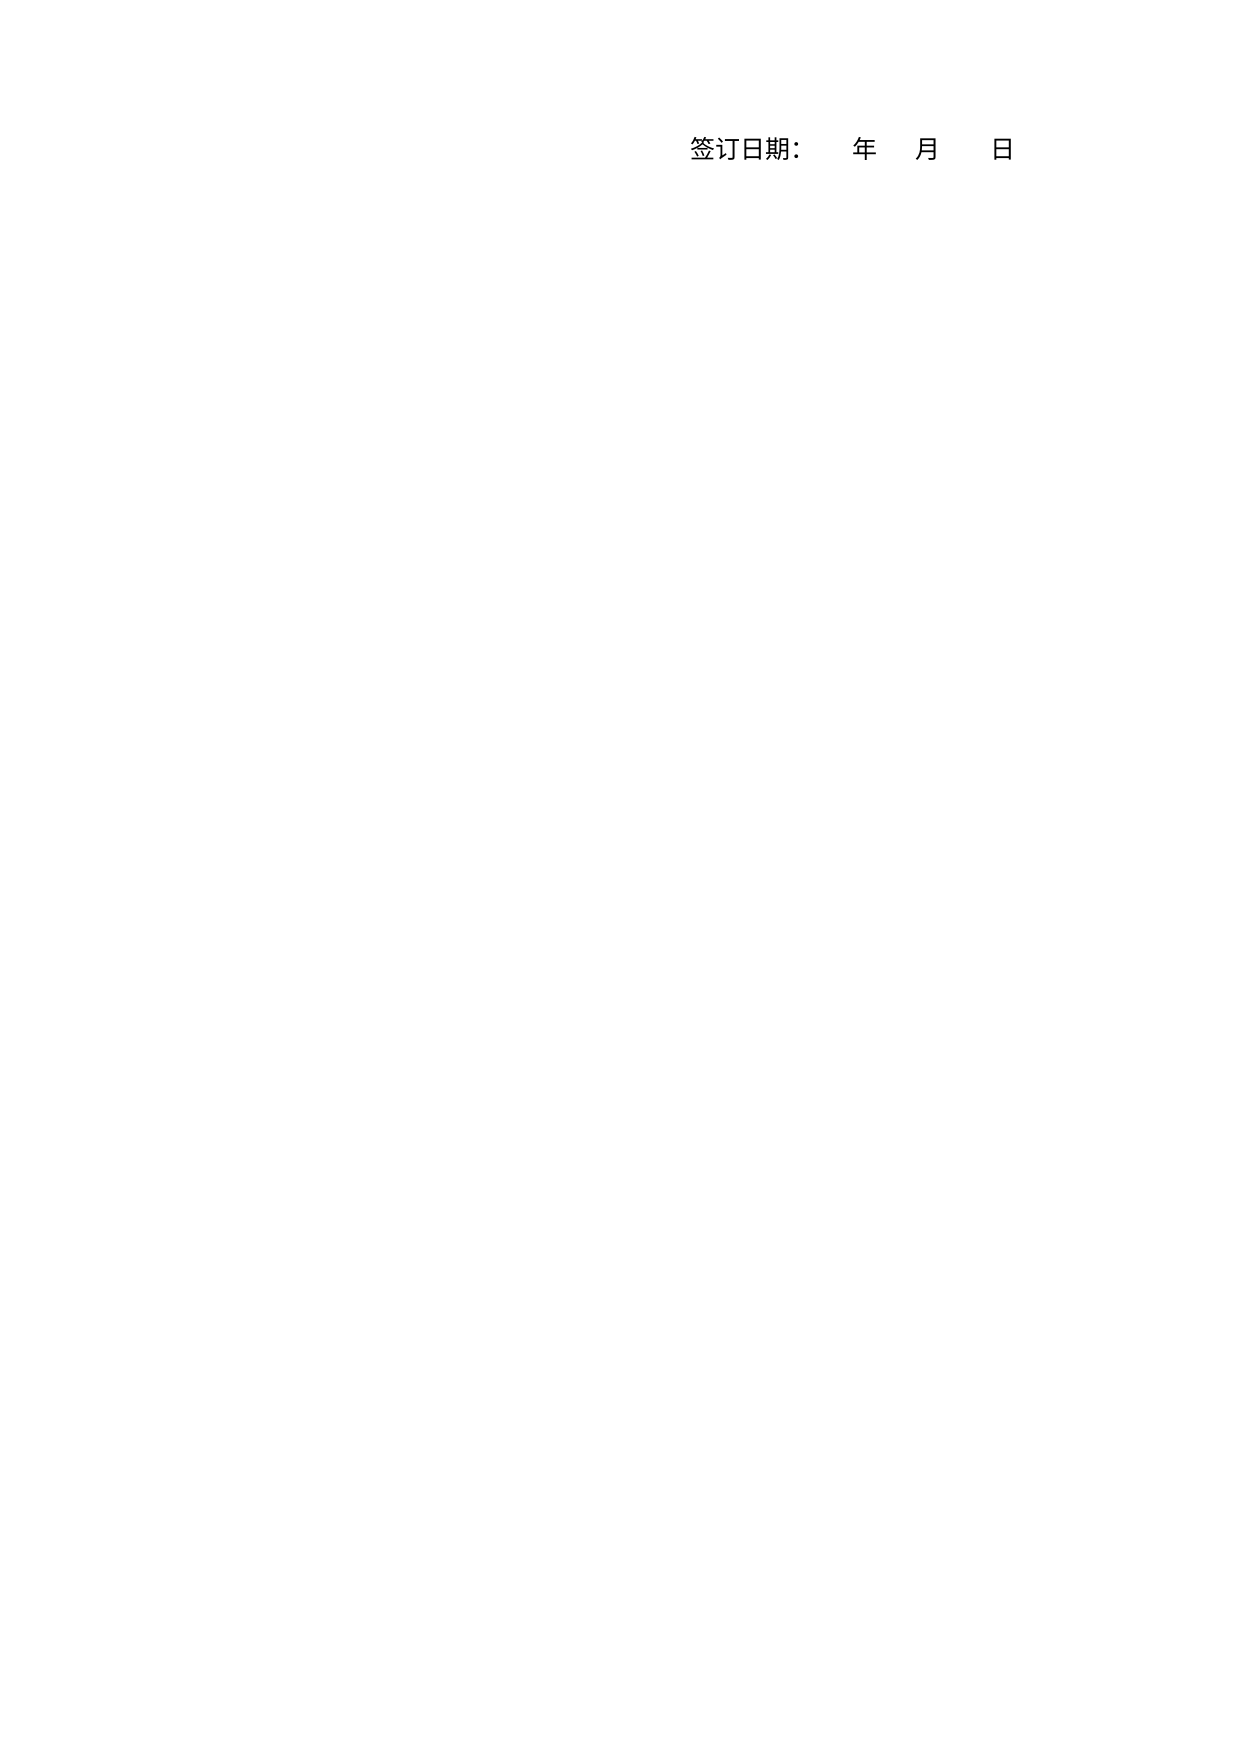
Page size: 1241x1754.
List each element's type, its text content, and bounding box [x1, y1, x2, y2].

text 签订日期： 年 月 日 [340, 129, 1065, 165]
